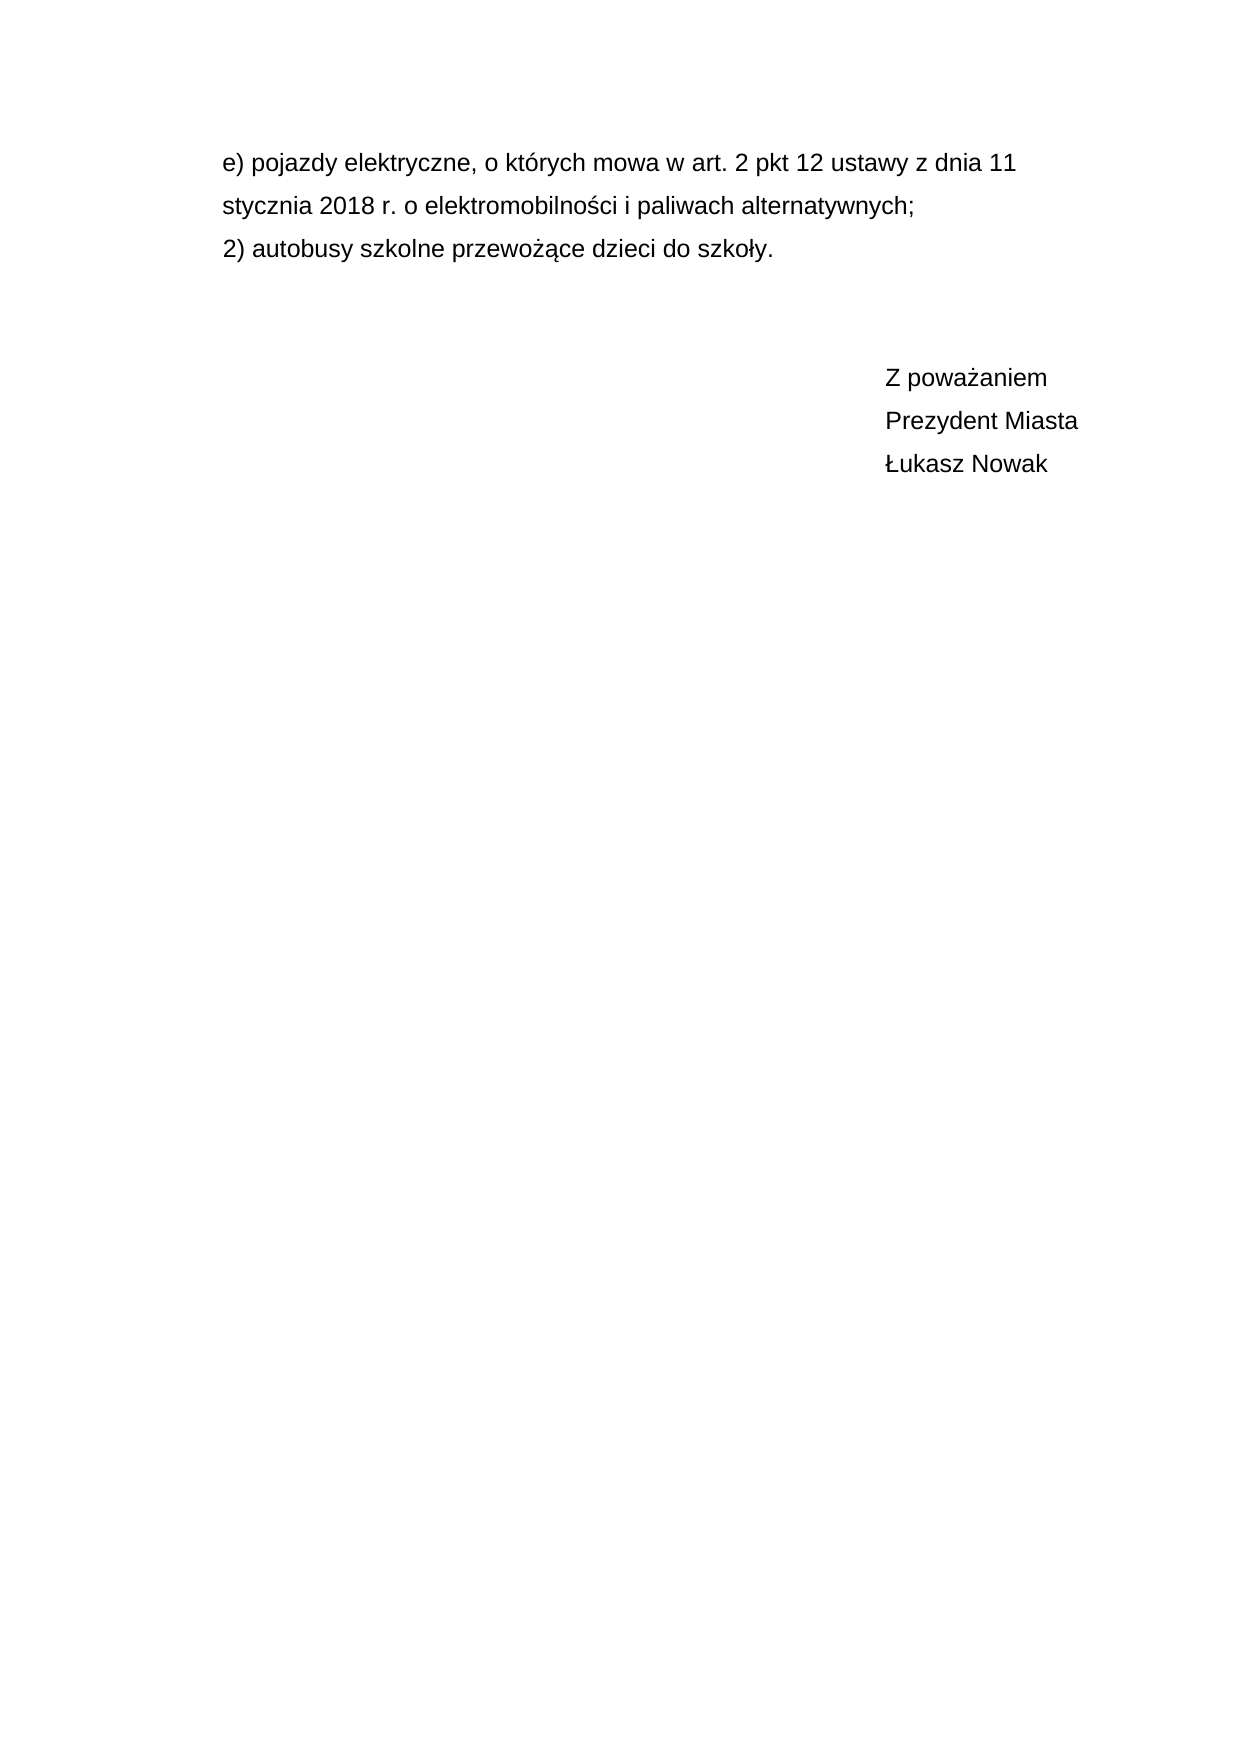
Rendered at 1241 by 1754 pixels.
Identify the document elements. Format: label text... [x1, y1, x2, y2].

list e) pojazdy elektryczne, o których mowa w art. 2 pkt 12 ustawy z dnia 11 stycznia 2018 r. o elektromobilności i paliwach alternatywnych; [222, 148, 1093, 219]
text Z poważaniem [811, 363, 1093, 392]
list 2) autobusy szkolne przewożące dzieci do szkoły. [223, 234, 1093, 263]
text Prezydent Miasta [811, 406, 1093, 435]
text Łukasz Nowak [811, 449, 1093, 478]
